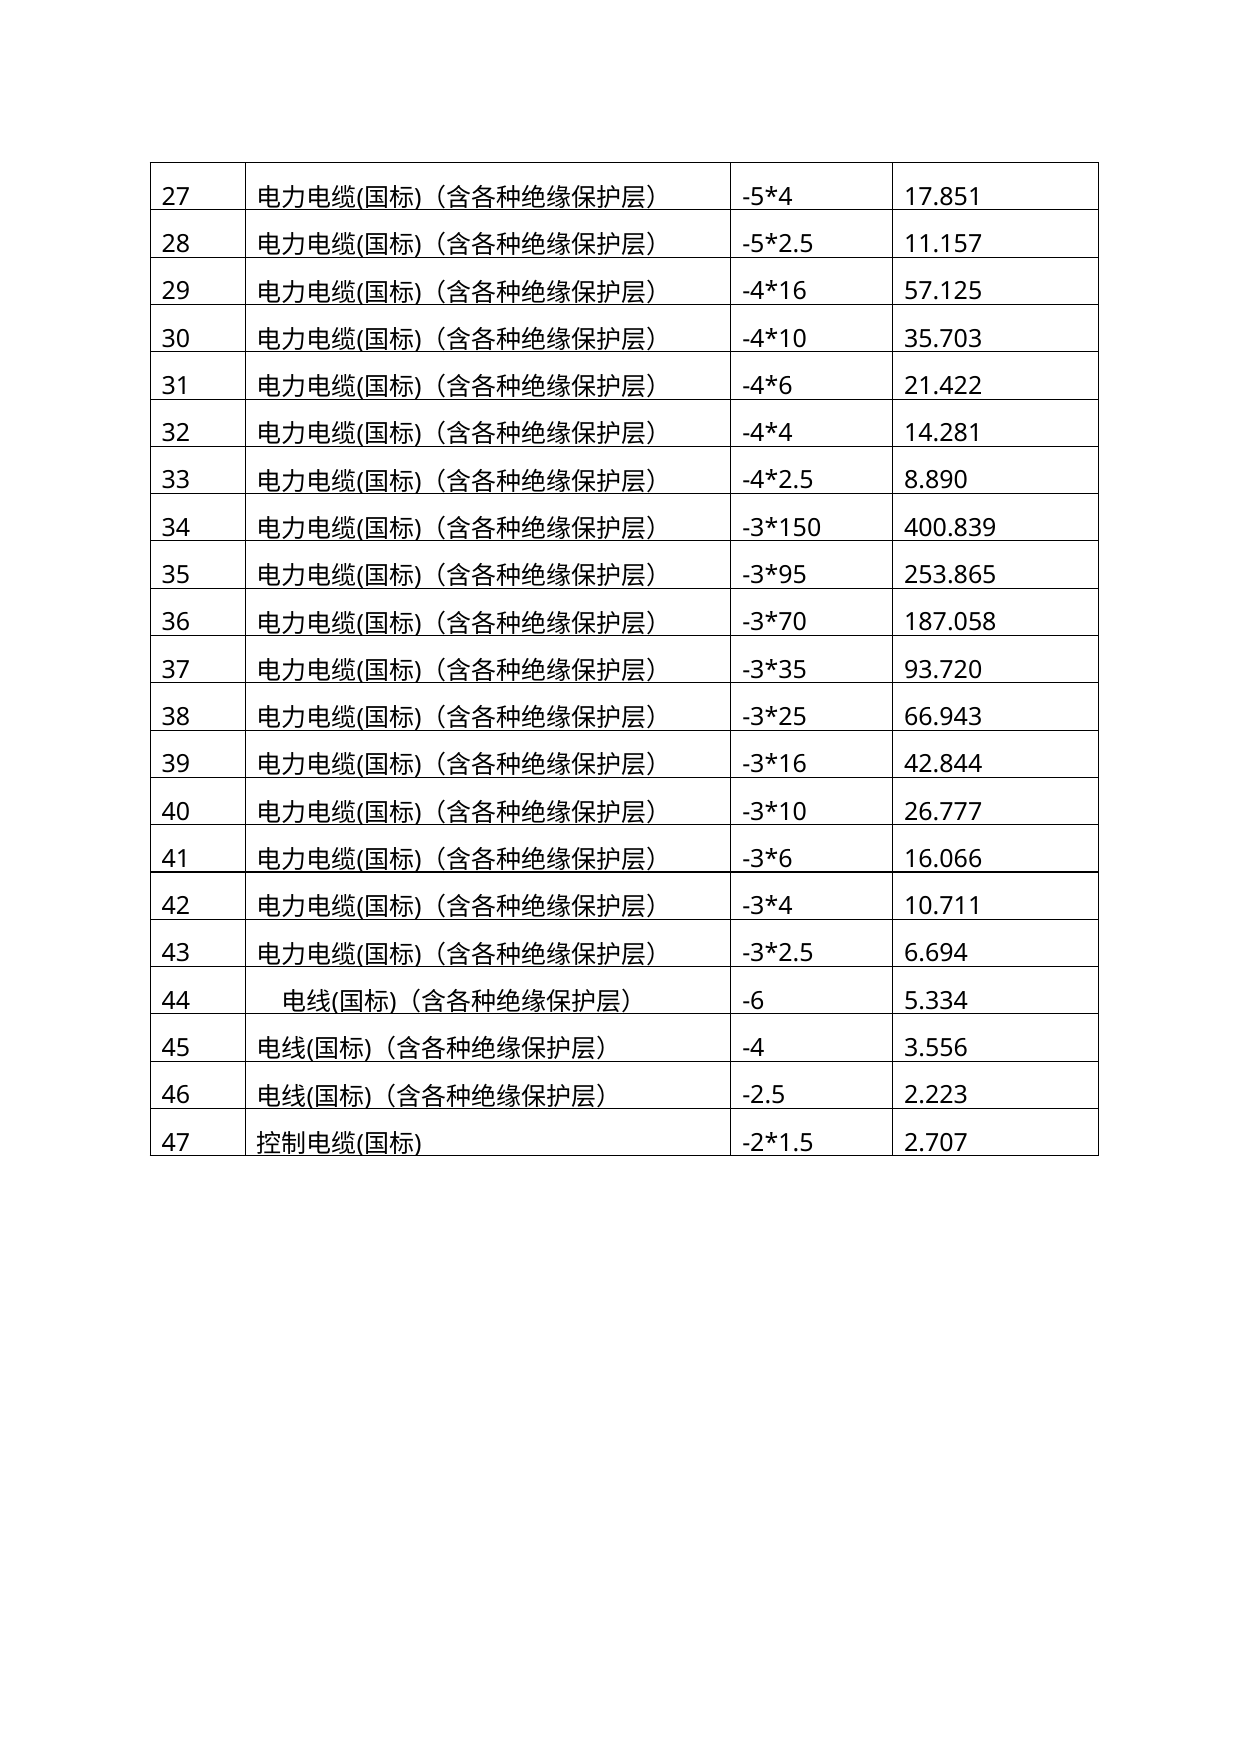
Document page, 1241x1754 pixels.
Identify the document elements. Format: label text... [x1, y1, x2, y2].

table_cell 5.334 [893, 967, 1098, 1013]
table_cell 电力电缆(国标)（含各种绝缘保护层） [246, 400, 730, 446]
table_cell 44 [151, 967, 245, 1013]
table_cell 33 [151, 447, 245, 493]
table_cell 17.851 [893, 163, 1098, 209]
table_cell 29 [151, 258, 245, 304]
table_cell 41 [151, 825, 245, 871]
table_cell 电力电缆(国标)（含各种绝缘保护层） [246, 825, 730, 871]
table_cell 45 [151, 1014, 245, 1061]
table_cell 39 [151, 731, 245, 777]
table_cell 35 [151, 541, 245, 588]
table_cell -2*1.5 [731, 1109, 892, 1155]
table_cell 14.281 [893, 400, 1098, 446]
table_cell -4*2.5 [731, 447, 892, 493]
table_cell 电力电缆(国标)（含各种绝缘保护层） [246, 447, 730, 493]
table_cell -3*35 [731, 636, 892, 682]
table_cell -3*70 [731, 589, 892, 635]
table_cell -4*10 [731, 305, 892, 351]
table_cell 42.844 [893, 731, 1098, 777]
table_cell -3*25 [731, 683, 892, 729]
table_cell 26.777 [893, 778, 1098, 824]
table_cell 电力电缆(国标)（含各种绝缘保护层） [246, 163, 730, 209]
table_cell 30 [151, 305, 245, 351]
table_cell 47 [151, 1109, 245, 1155]
table_cell 电力电缆(国标)（含各种绝缘保护层） [246, 873, 730, 919]
table_cell 35.703 [893, 305, 1098, 351]
table_cell 电力电缆(国标)（含各种绝缘保护层） [246, 258, 730, 304]
table_cell 电力电缆(国标)（含各种绝缘保护层） [246, 541, 730, 588]
table_cell -3*16 [731, 731, 892, 777]
table_cell 46 [151, 1062, 245, 1108]
table_cell 31 [151, 352, 245, 398]
table_cell 253.865 [893, 541, 1098, 588]
table_cell 3.556 [893, 1014, 1098, 1061]
table_cell -4 [731, 1014, 892, 1061]
table_cell 16.066 [893, 825, 1098, 871]
table_cell -2.5 [731, 1062, 892, 1108]
table_cell 32 [151, 400, 245, 446]
table_cell -6 [731, 967, 892, 1013]
table_cell 电力电缆(国标)（含各种绝缘保护层） [246, 352, 730, 398]
table_cell 电力电缆(国标)（含各种绝缘保护层） [246, 920, 730, 966]
table_cell 57.125 [893, 258, 1098, 304]
table_cell 36 [151, 589, 245, 635]
table_cell -4*4 [731, 400, 892, 446]
table_cell -4*6 [731, 352, 892, 398]
table_cell 电线(国标)（含各种绝缘保护层） [246, 1062, 730, 1108]
table_cell 66.943 [893, 683, 1098, 729]
table_cell -3*95 [731, 541, 892, 588]
table_cell -5*2.5 [731, 210, 892, 257]
table_cell 38 [151, 683, 245, 729]
table_cell 电线(国标)（含各种绝缘保护层） [246, 1014, 730, 1061]
table_cell 2.223 [893, 1062, 1098, 1108]
table_cell 27 [151, 163, 245, 209]
table_cell 电力电缆(国标)（含各种绝缘保护层） [246, 305, 730, 351]
table_cell 控制电缆(国标) [246, 1109, 730, 1155]
table_cell -3*4 [731, 873, 892, 919]
table_cell 400.839 [893, 494, 1098, 540]
table_cell 43 [151, 920, 245, 966]
table_cell 11.157 [893, 210, 1098, 257]
table_cell 8.890 [893, 447, 1098, 493]
table_cell 40 [151, 778, 245, 824]
table_cell -3*6 [731, 825, 892, 871]
table_cell -3*2.5 [731, 920, 892, 966]
table_cell 电力电缆(国标)（含各种绝缘保护层） [246, 731, 730, 777]
table_cell -3*10 [731, 778, 892, 824]
table_cell 37 [151, 636, 245, 682]
table_cell 电力电缆(国标)（含各种绝缘保护层） [246, 778, 730, 824]
table_cell 10.711 [893, 873, 1098, 919]
table_cell 42 [151, 873, 245, 919]
table_cell 电力电缆(国标)（含各种绝缘保护层） [246, 494, 730, 540]
table_cell 电力电缆(国标)（含各种绝缘保护层） [246, 683, 730, 729]
table_cell 187.058 [893, 589, 1098, 635]
table_cell 电力电缆(国标)（含各种绝缘保护层） [246, 636, 730, 682]
table_cell 6.694 [893, 920, 1098, 966]
table_cell 34 [151, 494, 245, 540]
table_cell 电线(国标)（含各种绝缘保护层） [246, 967, 730, 1013]
table_cell -4*16 [731, 258, 892, 304]
table_cell -5*4 [731, 163, 892, 209]
table_cell 2.707 [893, 1109, 1098, 1155]
table_cell 93.720 [893, 636, 1098, 682]
table_cell 电力电缆(国标)（含各种绝缘保护层） [246, 589, 730, 635]
table_cell -3*150 [731, 494, 892, 540]
table_cell 28 [151, 210, 245, 257]
table_cell 电力电缆(国标)（含各种绝缘保护层） [246, 210, 730, 257]
table_cell 21.422 [893, 352, 1098, 398]
